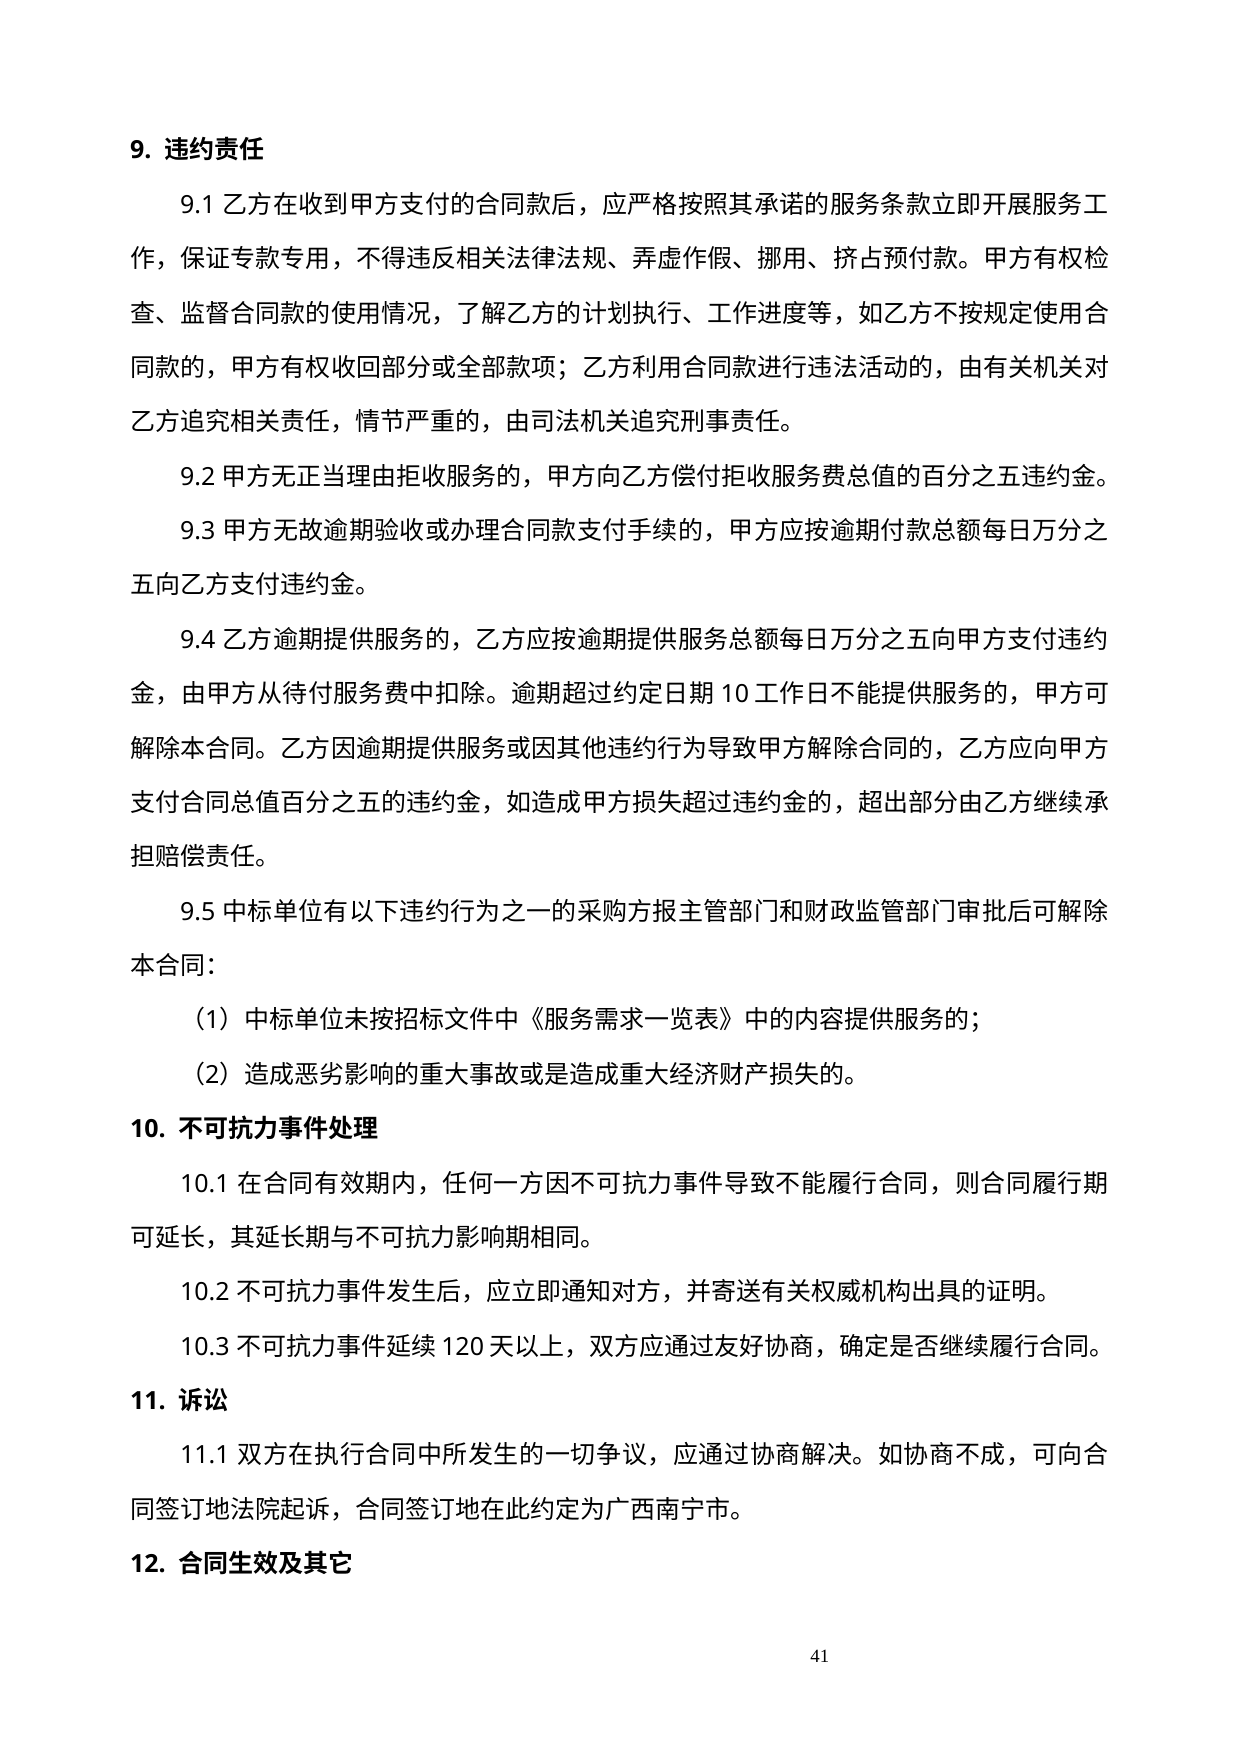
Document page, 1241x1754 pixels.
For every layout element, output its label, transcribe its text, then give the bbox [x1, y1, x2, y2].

text 9.5 中标单位有以下违约行为之一的采购方报主管部门和财政监管部门审批后可解除本合同： [130, 891, 1110, 982]
text 9.3 甲方无故逾期验收或办理合同款支付手续的，甲方应按逾期付款总额每日万分之五向乙方支付违约金。 [130, 511, 1110, 601]
text （1）中标单位未按招标文件中《服务需求一览表》中的内容提供服务的； [130, 1000, 1110, 1036]
text 10.3 不可抗力事件延续120天以上，双方应通过友好协商，确定是否继续履行合同。 [130, 1326, 1110, 1362]
text 12. 合同生效及其它 [130, 1544, 1110, 1580]
text 9.4 乙方逾期提供服务的，乙方应按逾期提供服务总额每日万分之五向甲方支付违约金，由甲方从待付服务费中扣除。逾期超过约定日期10工作日不能提供服务的，甲方可解除本合同。乙方因逾期提供服务或因其他违约行为导致甲方解除合同的，乙方应向甲方支付合同总值百分之五的违约金，如造成甲方损失超过违约金的，超出部分由乙方继续承担赔偿责任。 [130, 619, 1110, 873]
text 10. 不可抗力事件处理 [130, 1109, 1110, 1145]
text 9. 违约责任 [130, 130, 1110, 166]
text 11. 诉讼 [130, 1381, 1110, 1417]
text 11.1 双方在执行合同中所发生的一切争议，应通过协商解决。如协商不成，可向合同签订地法院起诉，合同签订地在此约定为广西南宁市。 [130, 1435, 1110, 1526]
text 10.2 不可抗力事件发生后，应立即通知对方，并寄送有关权威机构出具的证明。 [130, 1272, 1110, 1308]
text 9.2 甲方无正当理由拒收服务的，甲方向乙方偿付拒收服务费总值的百分之五违约金。 [130, 456, 1110, 492]
text （2）造成恶劣影响的重大事故或是造成重大经济财产损失的。 [130, 1054, 1110, 1091]
text 10.1 在合同有效期内，任何一方因不可抗力事件导致不能履行合同，则合同履行期可延长，其延长期与不可抗力影响期相同。 [130, 1163, 1110, 1254]
text 9.1 乙方在收到甲方支付的合同款后，应严格按照其承诺的服务条款立即开展服务工作，保证专款专用，不得违反相关法律法规、弄虚作假、挪用、挤占预付款。甲方有权检查、监督合同款的使用情况，了解乙方的计划执行、工作进度等，如乙方不按规定使用合同款的，甲方有权收回部分或全部款项；乙方利用合同款进行违法活动的，由有关机关对乙方追究相关责任，情节严重的，由司法机关追究刑事责任。 [130, 184, 1110, 438]
